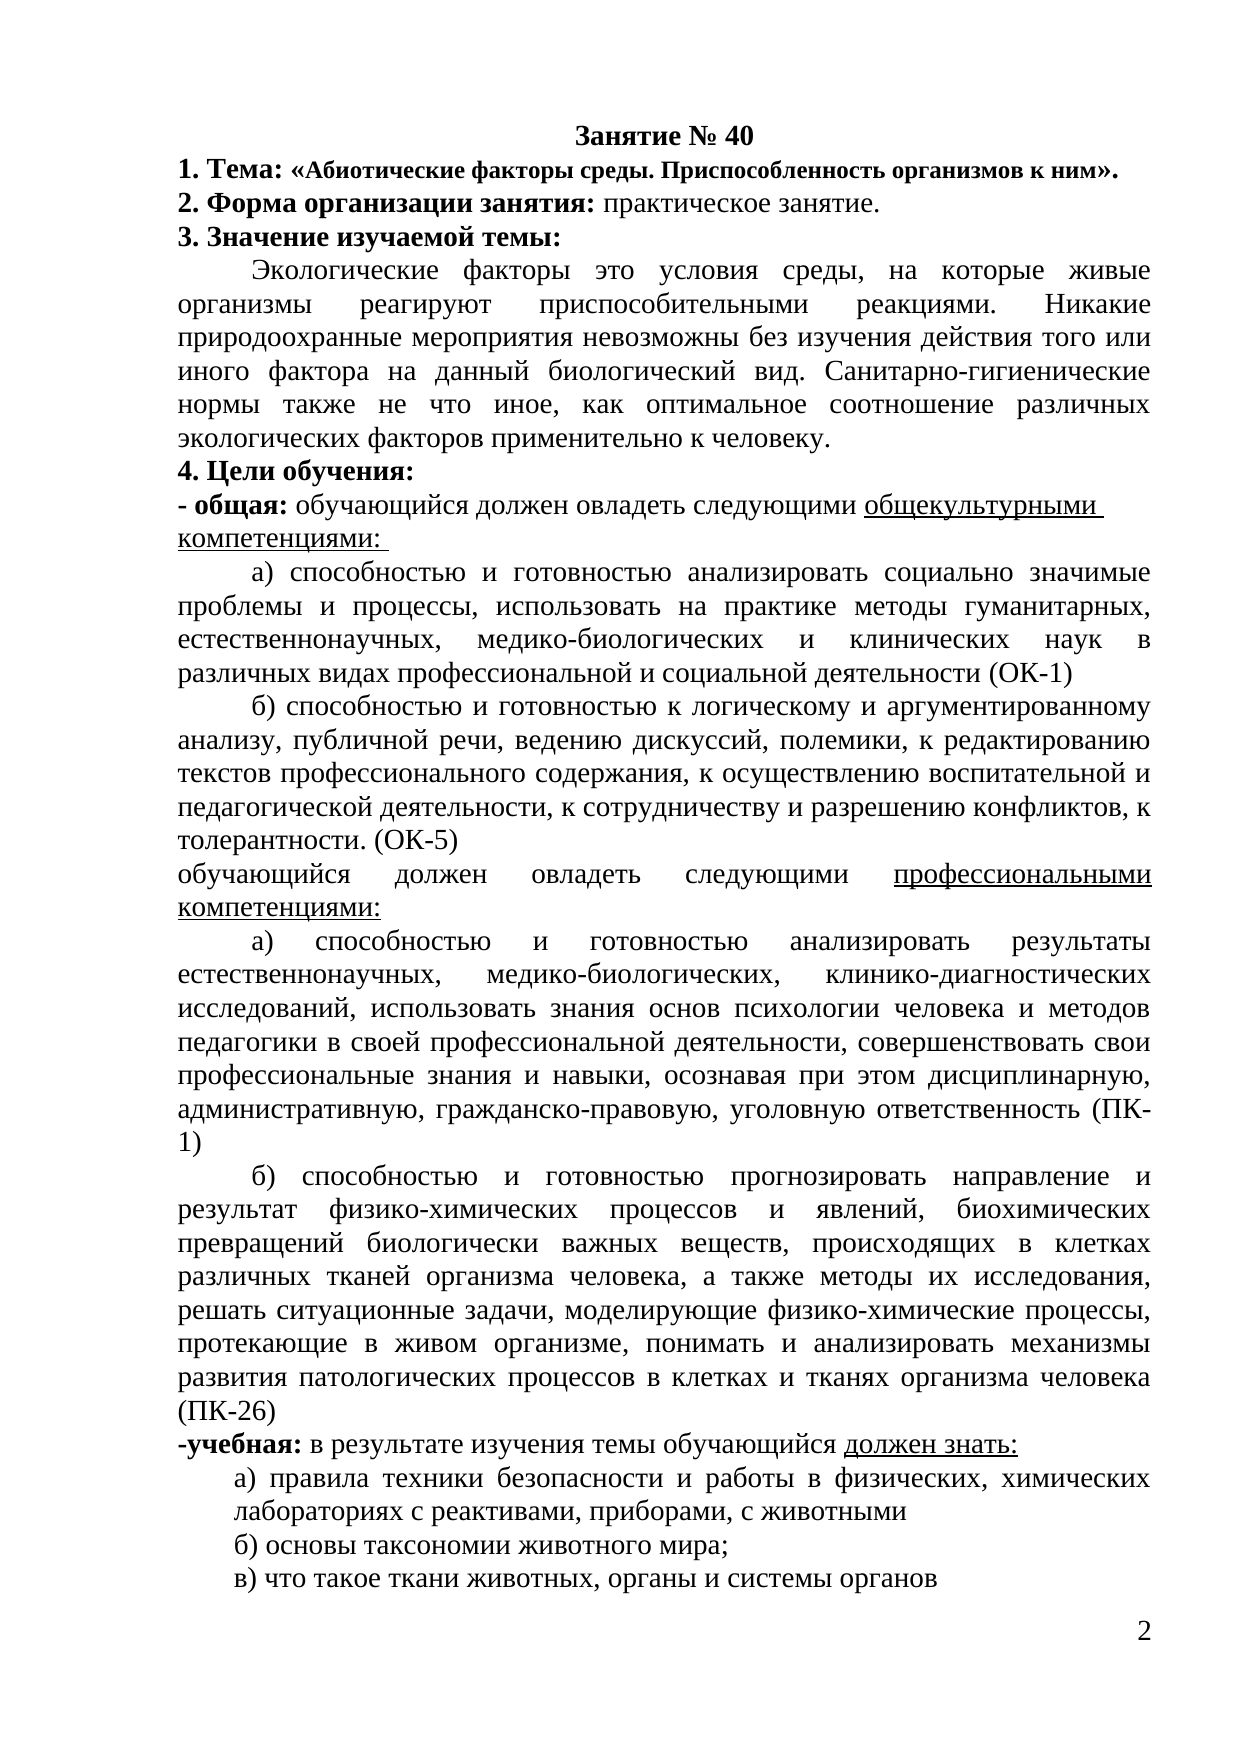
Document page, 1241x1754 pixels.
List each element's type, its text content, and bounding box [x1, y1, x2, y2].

text а) правила техники безопасности и работы в физических, химических лабораториях с реактивами, приборами, с животными [233, 1460, 1152, 1527]
text 1. Тема: «Абиотические факторы среды. Приспособленность организмов к ним». [177, 152, 1152, 185]
text 2. Форма организации занятия: практическое занятие. [177, 185, 1152, 219]
text -учебная: в результате изучения темы обучающийся должен знать: [177, 1426, 1152, 1460]
text 3. Значение изучаемой темы: [177, 219, 1152, 252]
text б) способностью и готовностью к логическому и аргументированному анализу, публичной речи, ведению дискуссий, полемики, к редактированию текстов профессионального содержания, к осуществлению воспитательной и педагогической деятельности, к сотрудничеству и разрешению конфликтов, к толерантности. (ОК-5) [177, 688, 1152, 856]
text а) способностью и готовностью анализировать результаты естественнонаучных, медико-биологических, клинико-диагностических исследований, использовать знания основ психологии человека и методов педагогики в своей профессиональной деятельности, совершенствовать свои профессиональные знания и навыки, осознавая при этом дисциплинарную, административную, гражданско-правовую, уголовную ответственность (ПК-1) [177, 923, 1152, 1158]
text а) способностью и готовностью анализировать социально значимые проблемы и процессы, использовать на практике методы гуманитарных, естественнонаучных, медико-биологических и клинических наук в различных видах профессиональной и социальной деятельности (ОК-1) [177, 554, 1152, 688]
text обучающийся должен овладеть следующими профессиональными компетенциями: [177, 856, 1152, 923]
text б) основы таксономии животного мира; [233, 1527, 1152, 1560]
text 4. Цели обучения: [177, 453, 1152, 487]
text в) что такое ткани животных, органы и системы органов [233, 1560, 1152, 1594]
text б) способностью и готовностью прогнозировать направление и результат физико-химических процессов и явлений, биохимических превращений биологически важных веществ, происходящих в клетках различных тканей организма человека, а также методы их исследования, решать ситуационные задачи, моделирующие физико-химические процессы, протекающие в живом организме, понимать и анализировать механизмы развития патологических процессов в клетках и тканях организма человека (ПК-26) [177, 1158, 1152, 1426]
text Экологические факторы это условия среды, на которые живые организмы реагируют приспособительными реакциями. Никакие природоохранные мероприятия невозможны без изучения действия того или иного фактора на данный биологический вид. Санитарно-гигиенические нормы также не что иное, как оптимальное соотношение различных экологических факторов применительно к человеку. [177, 252, 1152, 453]
text - общая: обучающийся должен овладеть следующими общекультурными компетенциями: [177, 487, 1152, 554]
text Занятие № 40 [177, 118, 1152, 152]
